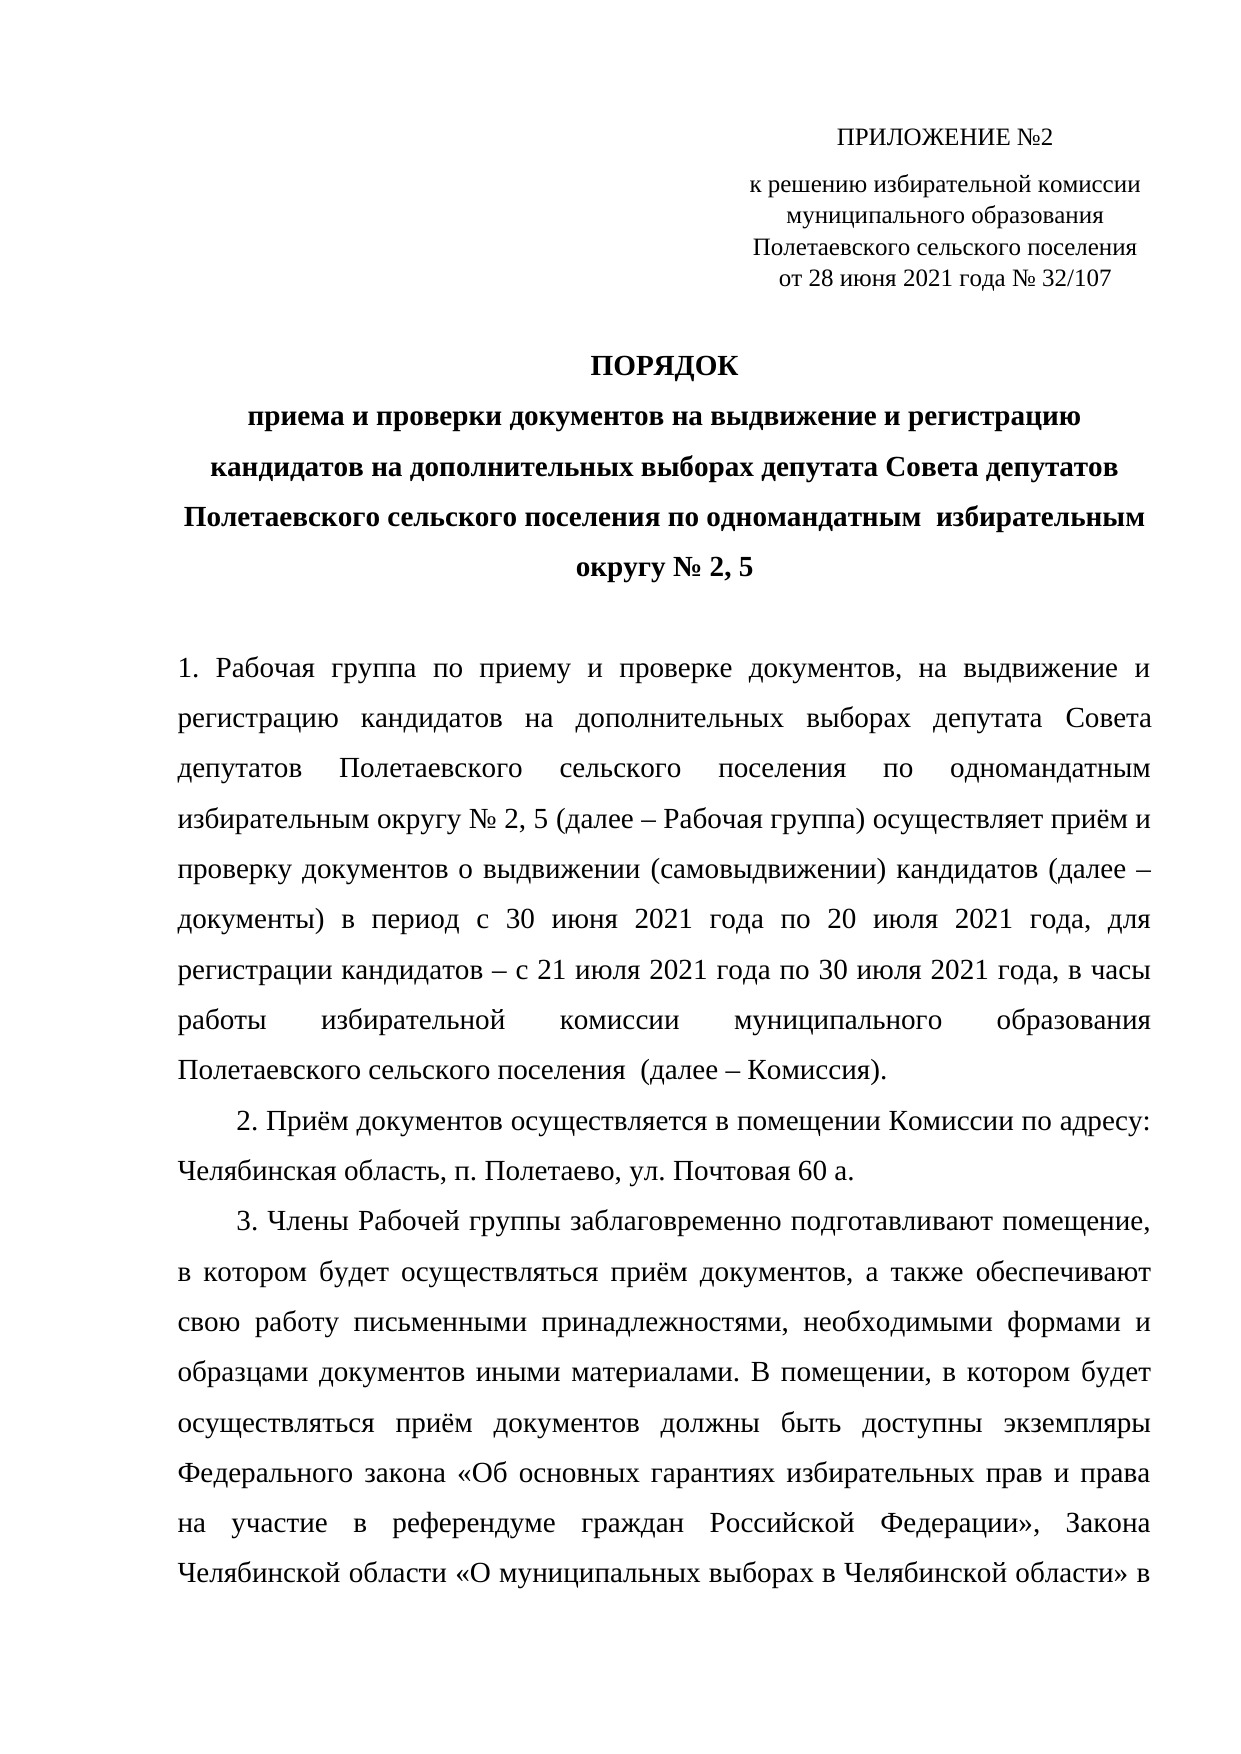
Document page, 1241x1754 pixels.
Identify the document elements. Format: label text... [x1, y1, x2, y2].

text муниципального образования Полетаевского сельского поселения [738, 201, 1152, 260]
text к решению избирательной комиссии [738, 169, 1152, 198]
text ПРИЛОЖЕНИЕ №2 [738, 122, 1152, 151]
text 1. Рабочая группа по приему и проверке документов, на выдвижение и регистрацию кандидатов на дополнительных выборах депутата Совета депутатов Полетаевского сельского поселения по одномандатным избирательным округу № 2, 5 (далее – Рабочая группа) осуществляет приём и проверку документов о выдвижении (самовыдвижении) кандидатов (далее – документы) в период с 30 июня 2021 года по 20 июля 2021 года, для регистрации кандидатов – с 21 июля 2021 года по 30 июля 2021 года, в часы работы избирательной комиссии муниципального образования Полетаевского сельского поселения (далее – Комиссия). [177, 650, 1152, 1086]
text 2. Приём документов осуществляется в помещении Комиссии по адресу: Челябинская область, п. Полетаево, ул. Почтовая 60 а. [177, 1103, 1152, 1187]
text приема и проверки документов на выдвижение и регистрацию кандидатов на дополнительных выборах депутата Совета депутатов Полетаевского сельского поселения по одномандатным избирательным округу № 2, 5 [177, 398, 1152, 583]
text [177, 1203, 1152, 1589]
text от 28 июня 2021 года № 32/107 [738, 263, 1152, 291]
text ПОРЯДОК [177, 348, 1152, 382]
